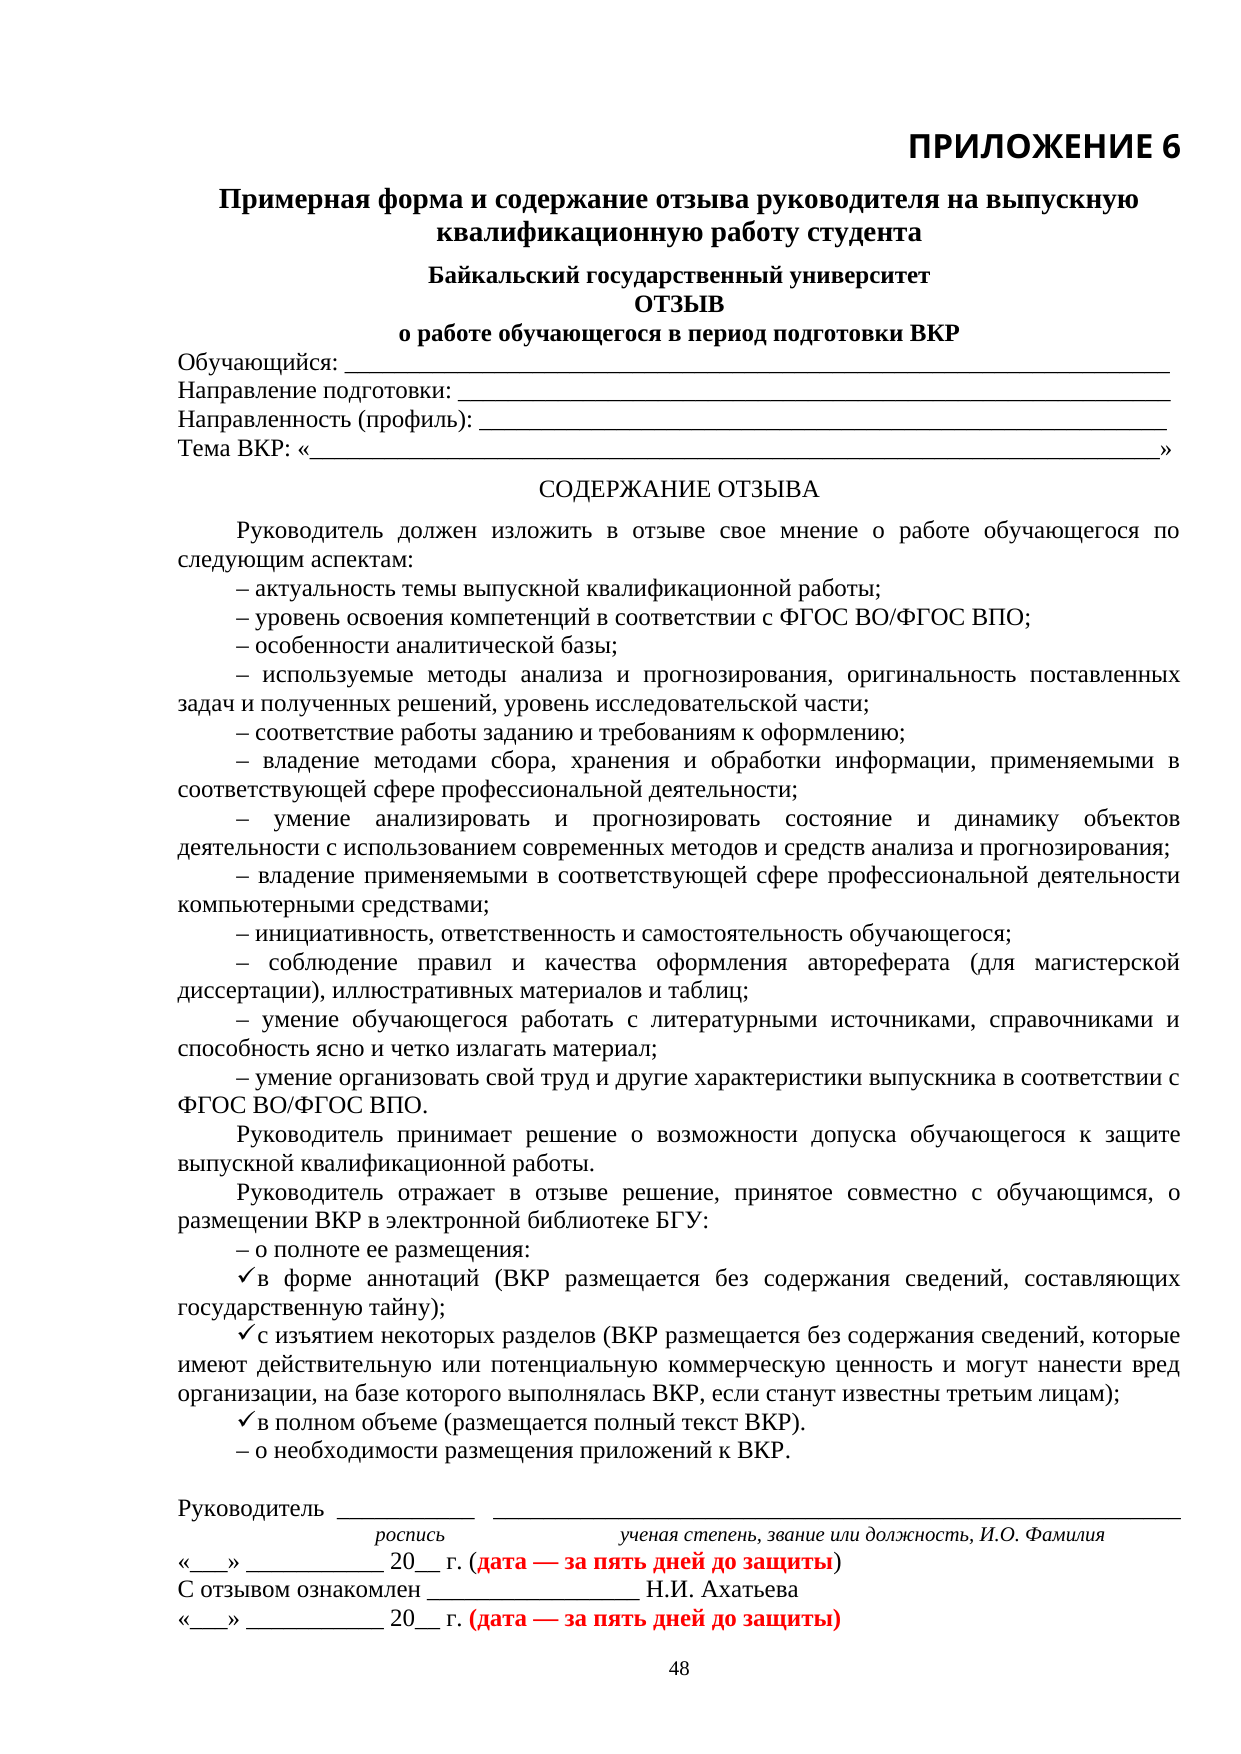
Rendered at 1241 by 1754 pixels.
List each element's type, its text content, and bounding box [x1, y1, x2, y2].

list в полном объеме (размещается полный текст ВКР). [177, 1407, 1181, 1435]
text Направленность (профиль): _______________________________________________________ [177, 404, 1181, 433]
text Руководитель принимает решение о возможности допуска обучающегося к защите выпускной квалификационной работы. [177, 1119, 1181, 1177]
text «___» ___________ 20__ г. (дата — за пять дней до защиты) [177, 1603, 1181, 1632]
text роспись ученая степень, звание или должность, И.О. Фамилия [177, 1522, 1181, 1546]
text Тема ВКР: «____________________________________________________________________» [177, 433, 1181, 462]
text – о полноте ее размещения: [177, 1234, 1181, 1263]
text Руководитель ___________ _______________________________________________________ [177, 1493, 1181, 1522]
text ОТЗЫВ [177, 289, 1181, 318]
list с изъятием некоторых разделов (ВКР размещается без содержания сведений, которые имеют действительную или потенциальную коммерческую ценность и могут нанести вред организации, на базе которого выполнялась ВКР, если станут известны третьим лицам); [177, 1320, 1181, 1407]
text – соблюдение правил и качества оформления автореферата (для магистерской диссертации), иллюстративных материалов и таблиц; [177, 947, 1181, 1004]
text о работе обучающегося в период подготовки ВКР [177, 318, 1181, 347]
text С отзывом ознакомлен _________________ Н.И. Ахатьева [177, 1574, 1181, 1603]
text – актуальность темы выпускной квалификационной работы; [177, 573, 1181, 602]
list в форме аннотаций (ВКР размещается без содержания сведений, составляющих государственную тайну); [177, 1263, 1181, 1320]
text – уровень освоения компетенций в соответствии с ФГОС ВО/ФГОС ВПО; [177, 602, 1181, 630]
text – владение методами сбора, хранения и обработки информации, применяемыми в соответствующей сфере профессиональной деятельности; [177, 745, 1181, 803]
text – о необходимости размещения приложений к ВКР. [177, 1435, 1181, 1464]
text Байкальский государственный университет [177, 260, 1181, 289]
text – владение применяемыми в соответствующей сфере профессиональной деятельности компьютерными средствами; [177, 860, 1181, 918]
text СОДЕРЖАНИЕ ОТЗЫВА [177, 474, 1181, 503]
text Приложение 6 [177, 123, 1181, 168]
text Обучающийся: __________________________________________________________________ [177, 347, 1181, 375]
text Направление подготовки: _________________________________________________________ [177, 375, 1181, 404]
text – инициативность, ответственность и самостоятельность обучающегося; [177, 918, 1181, 947]
text – особенности аналитической базы; [177, 630, 1181, 659]
text – умение анализировать и прогнозировать состояние и динамику объектов деятельности с использованием современных методов и средств анализа и прогнозирования; [177, 803, 1181, 860]
text Руководитель отражает в отзыве решение, принятое совместно с обучающимся, о размещении ВКР в электронной библиотеке БГУ: [177, 1177, 1181, 1234]
text – умение обучающегося работать с литературными источниками, справочниками и способность ясно и четко излагать материал; [177, 1004, 1181, 1062]
text – соответствие работы заданию и требованиям к оформлению; [177, 717, 1181, 745]
text «___» ___________ 20__ г. (дата — за пять дней до защиты) [177, 1546, 1181, 1574]
text Руководитель должен изложить в отзыве свое мнение о работе обучающегося по следующим аспектам: [177, 515, 1181, 573]
text – умение организовать свой труд и другие характеристики выпускника в соответствии с ФГОС ВО/ФГОС ВПО. [177, 1062, 1181, 1119]
text – используемые методы анализа и прогнозирования, оригинальность поставленных задач и полученных решений, уровень исследовательской части; [177, 659, 1181, 717]
text Примерная форма и содержание отзыва руководителя на выпускную квалификационную работу студента [177, 181, 1181, 248]
